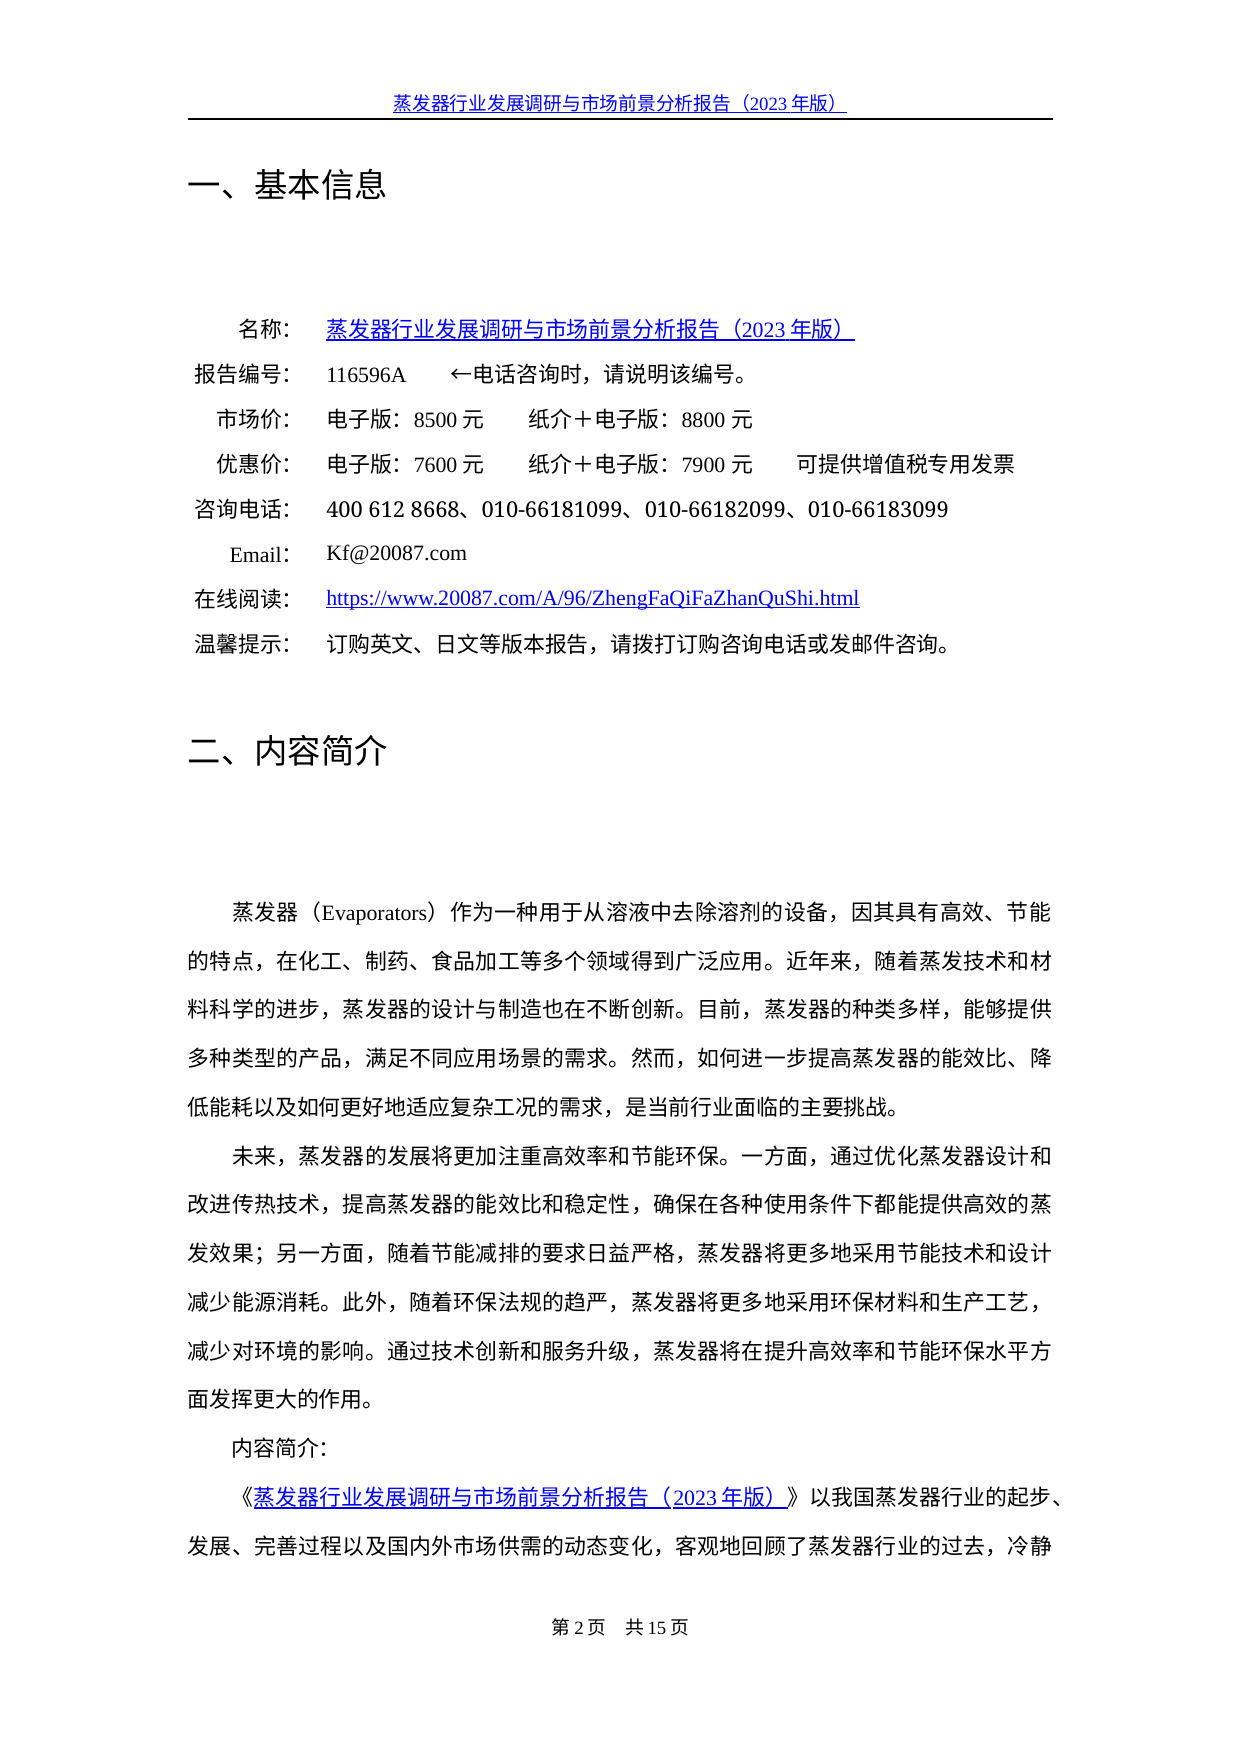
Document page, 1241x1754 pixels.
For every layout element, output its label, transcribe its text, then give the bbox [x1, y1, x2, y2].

title 二、内容简介 [187, 717, 1053, 782]
table_cell 市场价： [167, 402, 315, 447]
table_cell 电子版：8500 元 纸介＋电子版：8800 元 [315, 402, 1073, 447]
table_cell [315, 582, 1073, 627]
table_cell 报告编号： [167, 357, 315, 402]
table_header 蒸发器行业发展调研与市场前景分析报告（2023年版） [315, 312, 1073, 357]
table_cell 订购英文、日文等版本报告，请拨打订购咨询电话或发邮件咨询。 [315, 627, 1073, 672]
table_cell 116596A ←电话咨询时，请说明该编号。 [315, 357, 1073, 402]
table_cell 400 612 8668、010-66181099、010-66182099、010-66183099 [315, 492, 1073, 537]
table_cell 咨询电话： [167, 492, 315, 537]
table_cell Kf@20087.com [315, 537, 1073, 582]
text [187, 894, 1053, 1561]
table_cell 电子版：7600 元 纸介＋电子版：7900 元 可提供增值税专用发票 [315, 447, 1073, 492]
table_cell 温馨提示： [167, 627, 315, 672]
table_cell 在线阅读： [167, 582, 315, 627]
table_cell 优惠价： [167, 447, 315, 492]
table_header 名称： [167, 312, 315, 357]
table_cell Email： [167, 537, 315, 582]
title 一、基本信息 [187, 150, 1053, 215]
